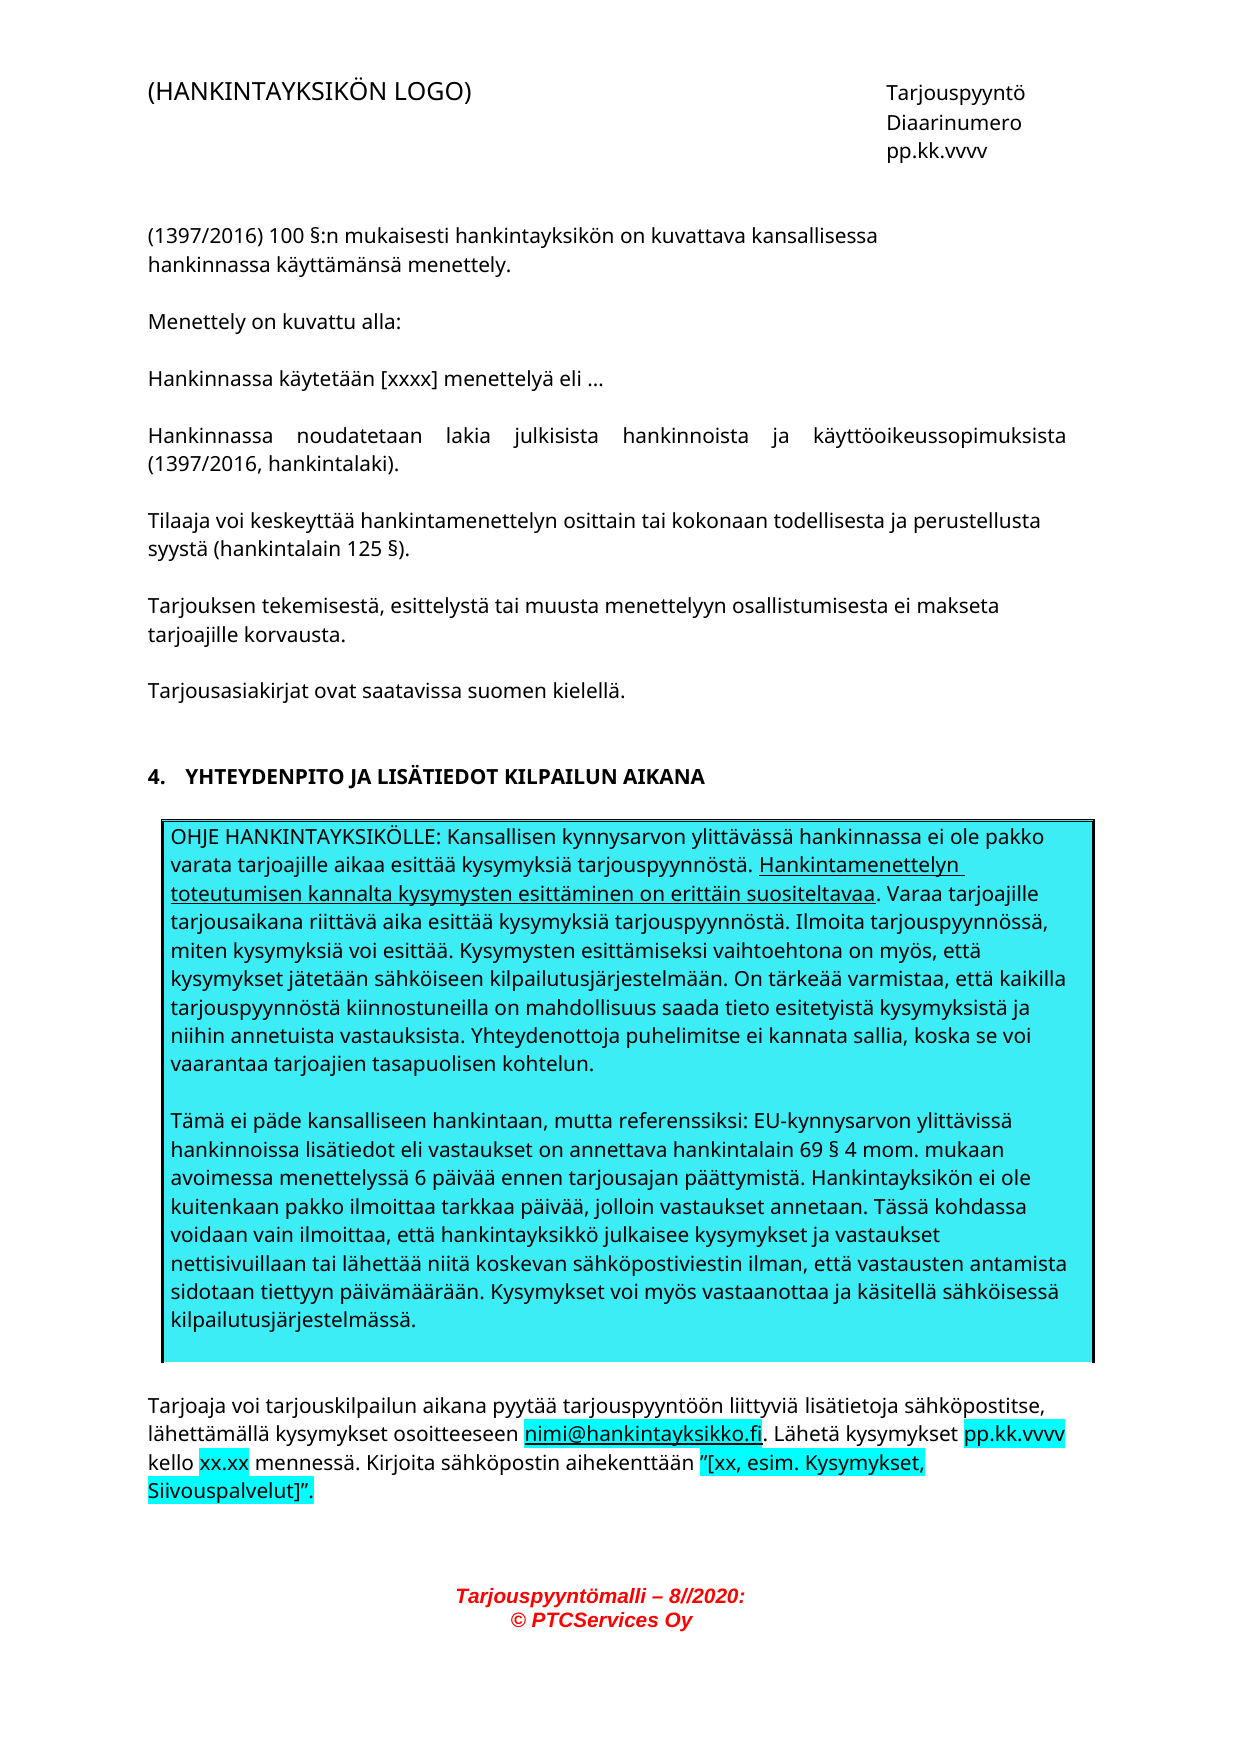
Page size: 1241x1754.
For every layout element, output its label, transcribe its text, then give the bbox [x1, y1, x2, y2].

text Menettely on kuvattu alla: [148, 307, 1077, 335]
text Tilaaja voi keskeyttää hankintamenettelyn osittain tai kokonaan todellisesta ja perustellusta syystä (hankintalain 125 §). [148, 506, 1077, 563]
text Hankinnassa käytetään [xxxx] menettelyä eli … [148, 364, 1077, 392]
subtitle Yhteydenpito ja lisätiedot KILPAILUN AIKANA [148, 762, 1077, 790]
text Tarjousasiakirjat ovat saatavissa suomen kielellä. [148, 677, 1077, 705]
table_header OHJE HANKINTAYKSIKÖLLE: Kansallisen kynnysarvon ylittävässä hankinnassa ei ole pakko varata tarjoajille aikaa esittää kysymyksiä tarjouspyynnöstä. Hankintamenettelyn toteutumisen kannalta kysymysten esittäminen on erittäin suositeltavaa. Varaa tarjoajille tarjousaikana riittävä aika esittää kysymyksiä tarjouspyynnöstä. Ilmoita tarjouspyynnössä, miten kysymyksiä voi esittää. Kysymysten esittämiseksi vaihtoehtona on myös, että kysymykset jätetään sähköiseen kilpailutusjärjestelmään. On tärkeää varmistaa, että kaikilla tarjouspyynnöstä kiinnostuneilla on mahdollisuus saada tieto esitetyistä kysymyksistä ja niihin annetuista vastauksista. Yhteydenottoja puhelimitse ei kannata sallia, koska se voi vaarantaa tarjoajien tasapuolisen kohtelun. Tämä ei päde kansalliseen hankintaan, mutta referenssiksi: EU-kynnysarvon ylittävissä hankinnoissa lisätiedot eli vastaukset on annettava hankintalain 69 § 4 mom. mukaan avoimessa menettelyssä 6 päivää ennen tarjousajan päättymistä. Hankintayksikön ei ole kuitenkaan pakko ilmoittaa tarkkaa päivää, jolloin vastaukset annetaan. Tässä kohdassa voidaan vain ilmoittaa, että hankintayksikkö julkaisee kysymykset ja vastaukset nettisivuillaan tai lähettää niitä koskevan sähköpostiviestin ilman, että vastausten antamista sidotaan tiettyyn päivämäärään. Kysymykset voi myös vastaanottaa ja käsitellä sähköisessä kilpailutusjärjestelmässä. [164, 822, 1092, 1362]
text Tarjoaja voi tarjouskilpailun aikana pyytää tarjouspyyntöön liittyviä lisätietoja sähköpostitse, lähettämällä kysymykset osoitteeseen nimi@hankintayksikko.fi. Lähetä kysymykset pp.kk.vvvv kello xx.xx mennessä. Kirjoita sähköpostin aihekenttään ”[xx, esim. Kysymykset, Siivouspalvelut]”. [148, 1391, 1077, 1504]
text hankinnassa käyttämänsä menettely. [148, 250, 1077, 278]
text Hankinnassa noudatetaan lakia julkisista hankinnoista ja käyttöoikeussopimuksista (1397/2016, hankintalaki). [148, 421, 1067, 478]
text Tarjouksen tekemisestä, esittelystä tai muusta menettelyyn osallistumisesta ei makseta tarjoajille korvausta. [148, 591, 1077, 648]
text (1397/2016) 100 §:n mukaisesti hankintayksikön on kuvattava kansallisessa [148, 222, 1077, 250]
